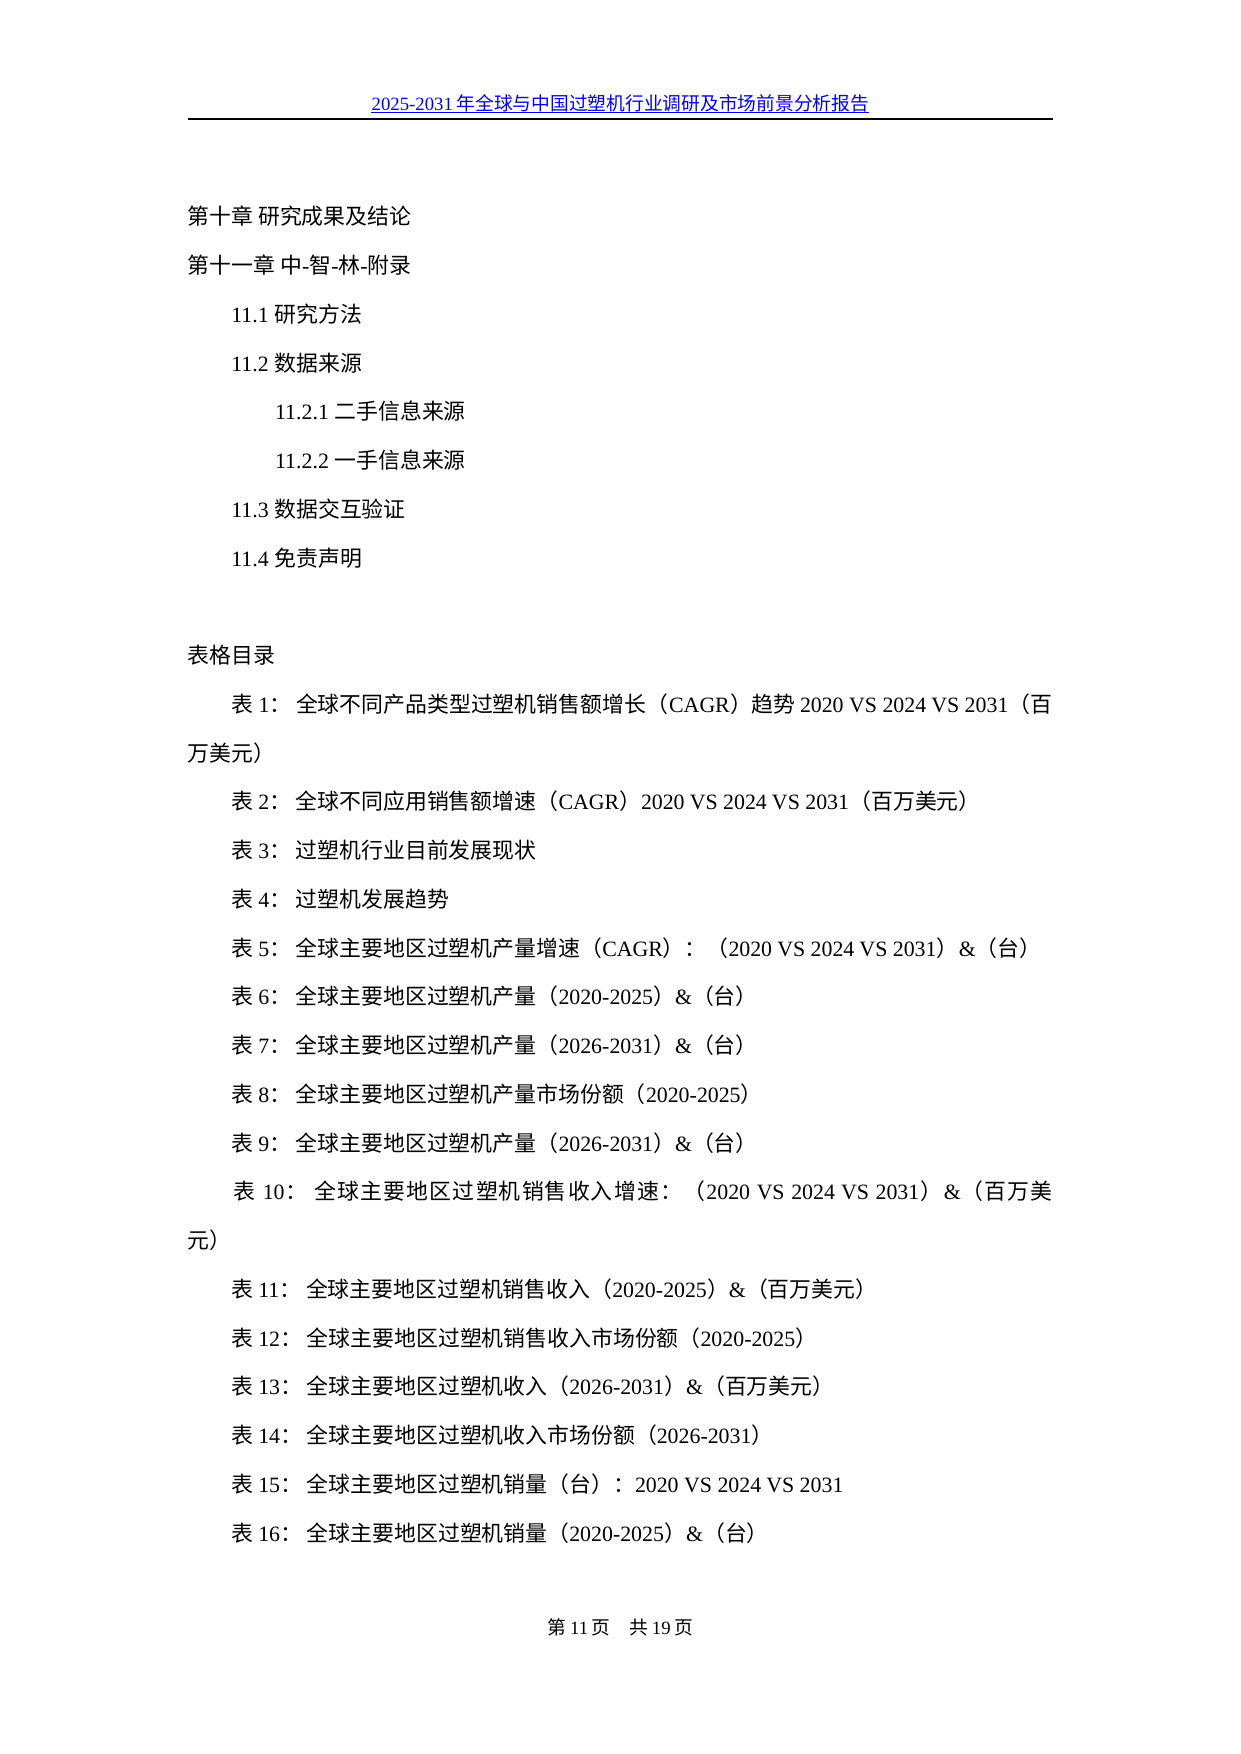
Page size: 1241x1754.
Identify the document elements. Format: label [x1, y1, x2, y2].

text [187, 150, 1053, 1548]
